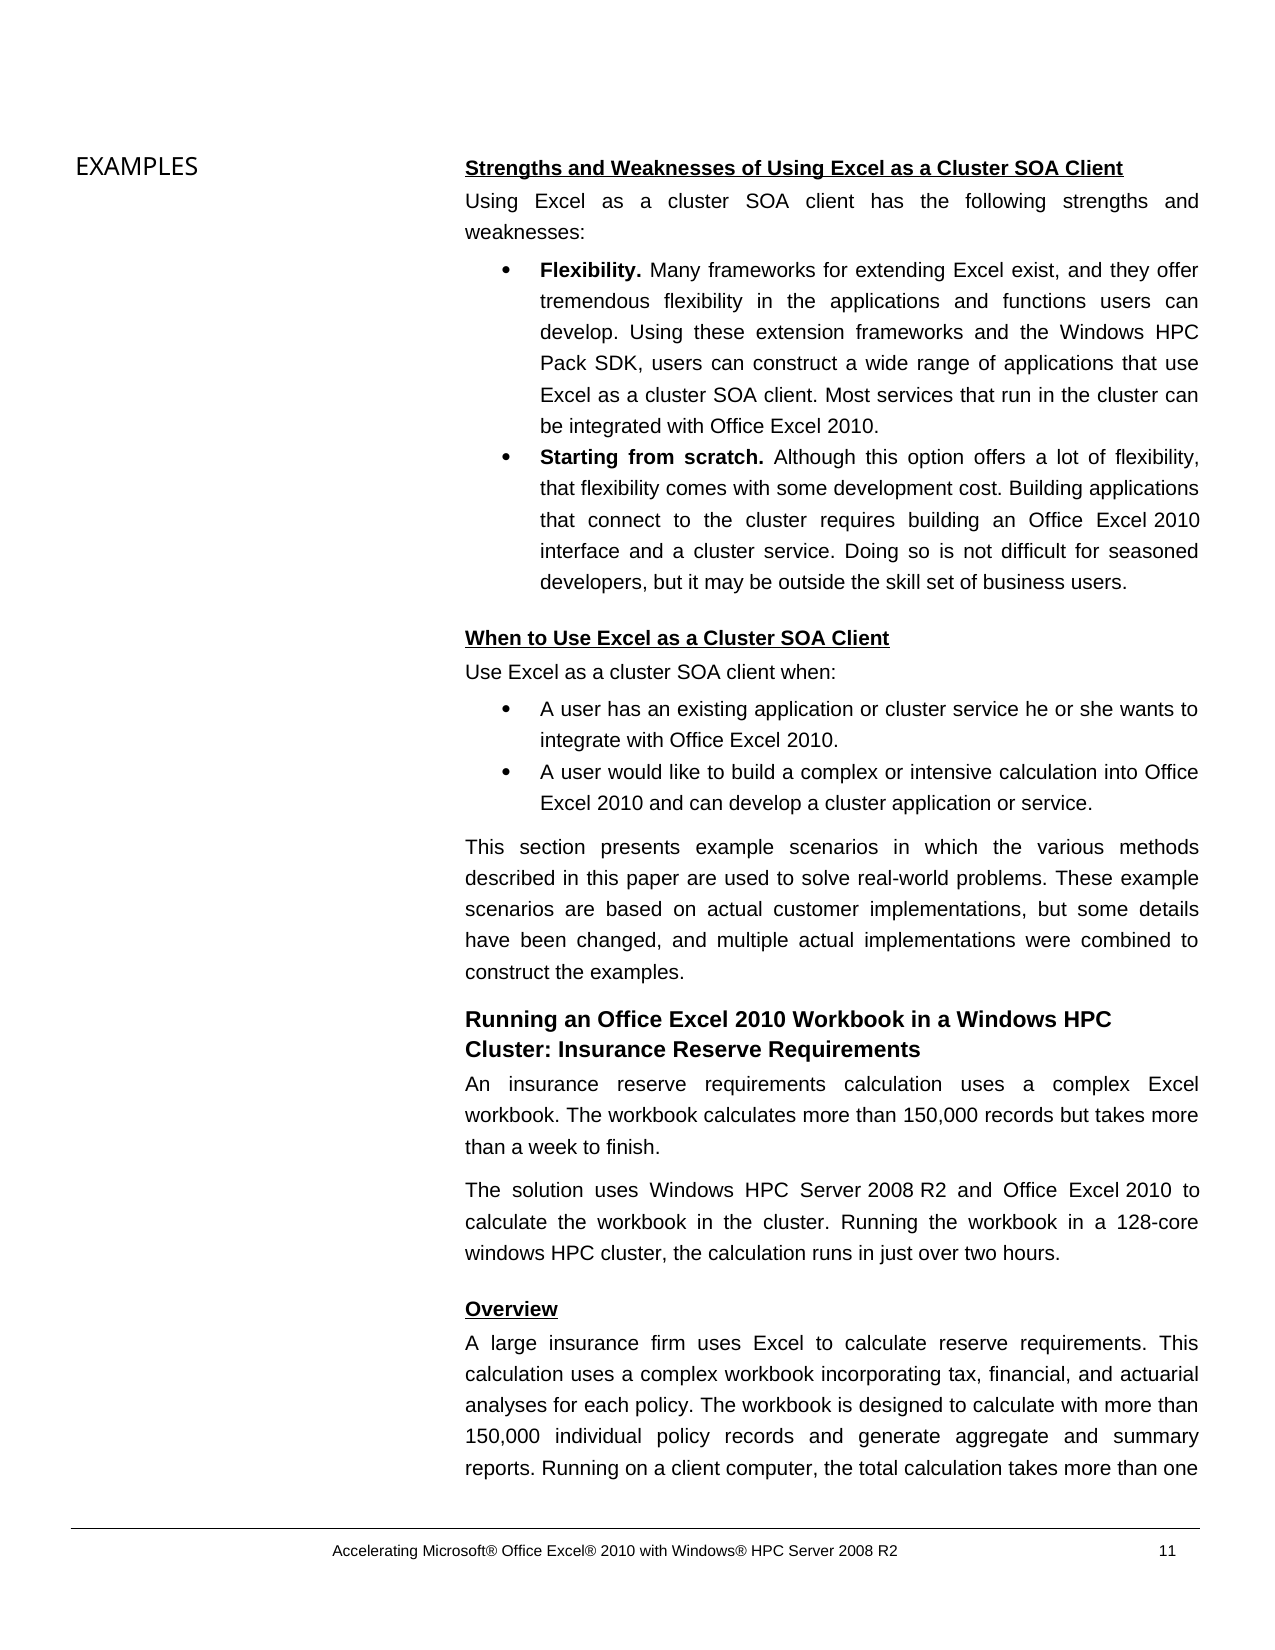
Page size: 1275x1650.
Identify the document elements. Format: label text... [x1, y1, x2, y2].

text Using Excel as a cluster SOA client has the following strengths and weaknesses: [465, 183, 1200, 246]
subtitle Strengths and Weaknesses of Using Excel as a Cluster SOA Client [465, 150, 1200, 181]
text The solution uses Windows HPC Server 2008 R2 and Office Excel 2010 to calculate the workbook in the cluster. Running the workbook in a 128-core windows HPC cluster, the calculation runs in just over two hours. [465, 1173, 1200, 1267]
subtitle Examples [75, 150, 435, 181]
text An insurance reserve requirements calculation uses a complex Excel workbook. The workbook calculates more than 150,000 records but takes more than a week to finish. [465, 1067, 1200, 1160]
text This section presents example scenarios in which the various methods described in this paper are used to solve real-world problems. These example scenarios are based on actual customer implementations, but some details have been changed, and multiple actual implementations were combined to construct the examples. [465, 829, 1200, 985]
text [465, 1325, 1200, 1481]
list A user would like to build a complex or intensive calculation into Office Excel 2010 and can develop a cluster application or service. [502, 754, 1200, 817]
subtitle Running an Office Excel 2010 Workbook in a Windows HPC Cluster: Insurance Reserve Requirements [465, 1006, 1200, 1063]
list Flexibility. Many frameworks for extending Excel exist, and they offer tremendous flexibility in the applications and functions users can develop. Using these extension frameworks and the Windows HPC Pack SDK, users can construct a wide range of applications that use Excel as a cluster SOA client. Most services that run in the cluster can be integrated with Office Excel 2010. [502, 252, 1200, 439]
subtitle When to Use Excel as a Cluster SOA Client [465, 621, 1200, 652]
list A user has an existing application or cluster service he or she wants to integrate with Office Excel 2010. [502, 692, 1200, 754]
text Use Excel as a cluster SOA client when: [465, 654, 1200, 685]
list Starting from scratch. Although this option offers a lot of flexibility, that flexibility comes with some development cost. Building applications that connect to the cluster requires building an Office Excel 2010 interface and a cluster service. Doing so is not difficult for seasoned developers, but it may be outside the skill set of business users. [502, 439, 1200, 596]
subtitle Overview [465, 1292, 1200, 1323]
